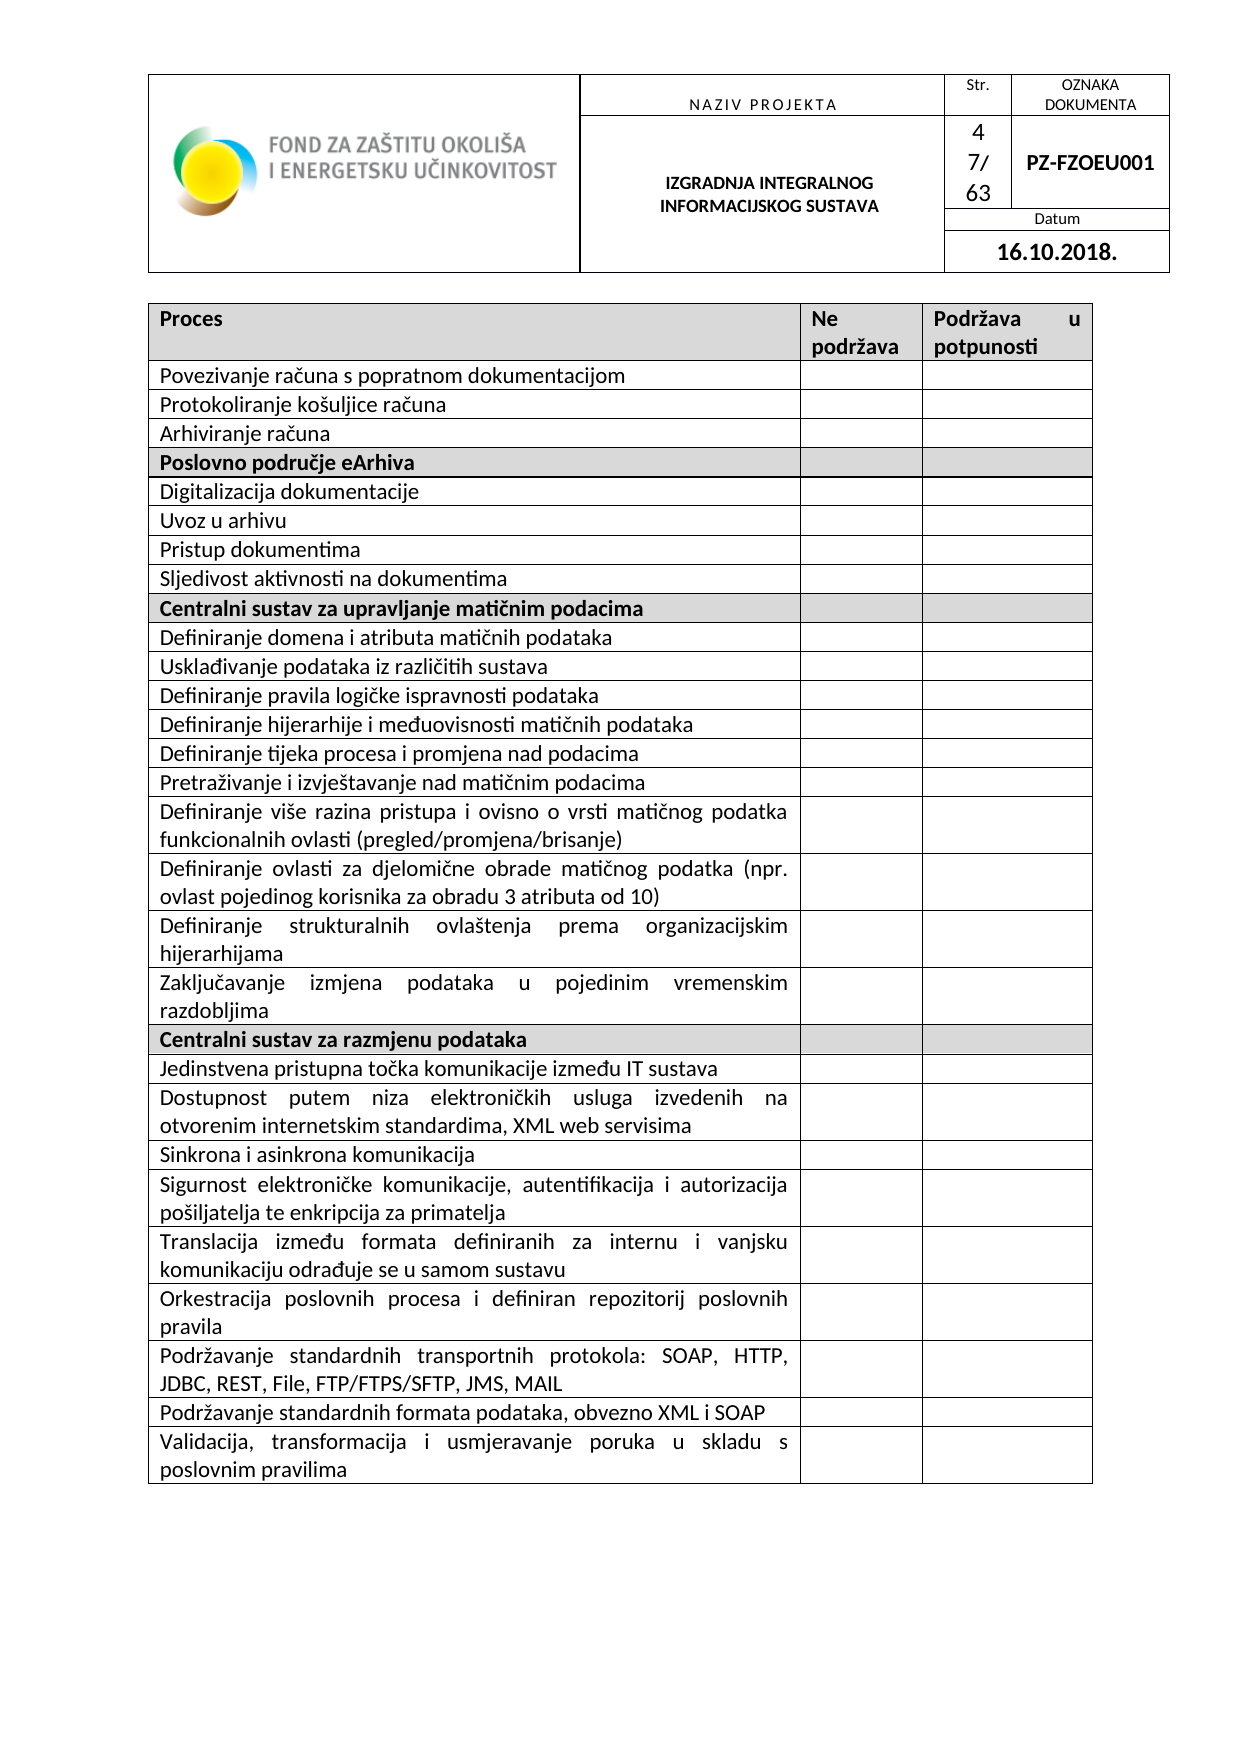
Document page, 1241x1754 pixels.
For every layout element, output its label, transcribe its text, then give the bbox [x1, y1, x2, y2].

table_cell [801, 478, 922, 505]
table_cell Definiranje pravila logičke ispravnosti podataka [149, 681, 800, 709]
table_cell [923, 506, 1092, 534]
table_cell [923, 797, 1092, 853]
table_cell Uvoz u arhivu [149, 506, 800, 534]
table_cell Sinkrona i asinkrona komunikacija [149, 1141, 800, 1169]
table_cell [923, 1341, 1092, 1397]
table_cell [923, 710, 1092, 738]
table_cell [923, 1170, 1092, 1226]
table_cell [923, 739, 1092, 767]
table_cell [801, 1284, 922, 1340]
table_cell Poslovno područje eArhiva [149, 448, 800, 476]
table_cell [801, 361, 922, 389]
table_cell Povezivanje računa s popratnom dokumentacijom [149, 361, 800, 389]
table_cell [801, 710, 922, 738]
table_cell [801, 1170, 922, 1226]
table_cell [801, 1341, 922, 1397]
table_cell [923, 448, 1092, 476]
table_cell Usklađivanje podataka iz različitih sustava [149, 652, 800, 680]
table_cell Arhiviranje računa [149, 419, 800, 447]
table_cell [923, 652, 1092, 680]
table_cell [801, 968, 922, 1024]
table_cell Sljedivost aktivnosti na dokumentima [149, 565, 800, 593]
table_cell [801, 1141, 922, 1169]
table_cell [801, 390, 922, 418]
table_cell Pristup dokumentima [149, 536, 800, 563]
table_cell [801, 506, 922, 534]
table_cell Zaključavanje izmjena podataka u pojedinim vremenskim razdobljima [149, 968, 800, 1024]
table_cell [923, 623, 1092, 651]
table_cell Centralni sustav za upravljanje matičnim podacima [149, 594, 800, 622]
table_cell [801, 854, 922, 910]
table_cell Translacija između formata definiranih za internu i vanjsku komunikaciju odrađuje se u samom sustavu [149, 1227, 800, 1283]
table_cell [801, 594, 922, 622]
table_cell [801, 652, 922, 680]
table_cell Protokoliranje košuljice računa [149, 390, 800, 418]
table_cell [923, 768, 1092, 796]
table_cell [801, 448, 922, 476]
table_cell Validacija, transformacija i usmjeravanje poruka u skladu s poslovnim pravilima [149, 1427, 800, 1483]
table_cell [801, 1398, 922, 1426]
table_cell [923, 1084, 1092, 1139]
table_cell [801, 1025, 922, 1053]
table_cell Definiranje tijeka procesa i promjena nad podacima [149, 739, 800, 767]
table_header Proces [149, 304, 800, 360]
table_cell Jedinstvena pristupna točka komunikacije između IT sustava [149, 1055, 800, 1082]
table_cell [923, 1025, 1092, 1053]
table_cell Orkestracija poslovnih procesa i definiran repozitorij poslovnih pravila [149, 1284, 800, 1340]
table_cell [923, 1227, 1092, 1283]
table_cell [923, 478, 1092, 505]
table_cell [801, 419, 922, 447]
table_cell [801, 536, 922, 563]
picture [159, 122, 569, 224]
table_cell [923, 536, 1092, 563]
table_cell Sigurnost elektroničke komunikacije, autentifikacija i autorizacija pošiljatelja te enkripcija za primatelja [149, 1170, 800, 1226]
table_cell [801, 565, 922, 593]
table_cell Definiranje hijerarhije i međuovisnosti matičnih podataka [149, 710, 800, 738]
table_cell [923, 565, 1092, 593]
table_cell Definiranje više razina pristupa i ovisno o vrsti matičnog podatka funkcionalnih ovlasti (pregled/promjena/brisanje) [149, 797, 800, 853]
table_cell [923, 1284, 1092, 1340]
table_cell [923, 1427, 1092, 1483]
table_cell Definiranje strukturalnih ovlaštenja prema organizacijskim hijerarhijama [149, 911, 800, 967]
table_cell Podržavanje standardnih transportnih protokola: SOAP, HTTP, JDBC, REST, File, FTP/FTPS/SFTP, JMS, MAIL [149, 1341, 800, 1397]
table_cell [801, 623, 922, 651]
table_header Podržava u potpunosti [923, 304, 1092, 360]
table_cell [801, 768, 922, 796]
table_cell Definiranje ovlasti za djelomične obrade matičnog podatka (npr. ovlast pojedinog korisnika za obradu 3 atributa od 10) [149, 854, 800, 910]
table_cell [801, 797, 922, 853]
table_cell [923, 681, 1092, 709]
table_cell [801, 911, 922, 967]
table_cell [801, 1055, 922, 1082]
table_cell [923, 390, 1092, 418]
table_cell [923, 419, 1092, 447]
table_cell [923, 1398, 1092, 1426]
table_cell Digitalizacija dokumentacije [149, 478, 800, 505]
table_cell [801, 681, 922, 709]
table_cell [923, 594, 1092, 622]
table_cell Podržavanje standardnih formata podataka, obvezno XML i SOAP [149, 1398, 800, 1426]
table_cell Dostupnost putem niza elektroničkih usluga izvedenih na otvorenim internetskim standardima, XML web servisima [149, 1084, 800, 1139]
table_cell [923, 911, 1092, 967]
table_cell Pretraživanje i izvještavanje nad matičnim podacima [149, 768, 800, 796]
table_cell [923, 1055, 1092, 1082]
table_cell [801, 1427, 922, 1483]
table_cell [923, 1141, 1092, 1169]
table_header Ne podržava [801, 304, 922, 360]
table_cell [923, 854, 1092, 910]
table_cell Centralni sustav za razmjenu podataka [149, 1025, 800, 1053]
table_cell [923, 361, 1092, 389]
table_cell Definiranje domena i atributa matičnih podataka [149, 623, 800, 651]
table_cell [801, 1227, 922, 1283]
table_cell [801, 739, 922, 767]
table_cell [801, 1084, 922, 1139]
table_cell [923, 968, 1092, 1024]
